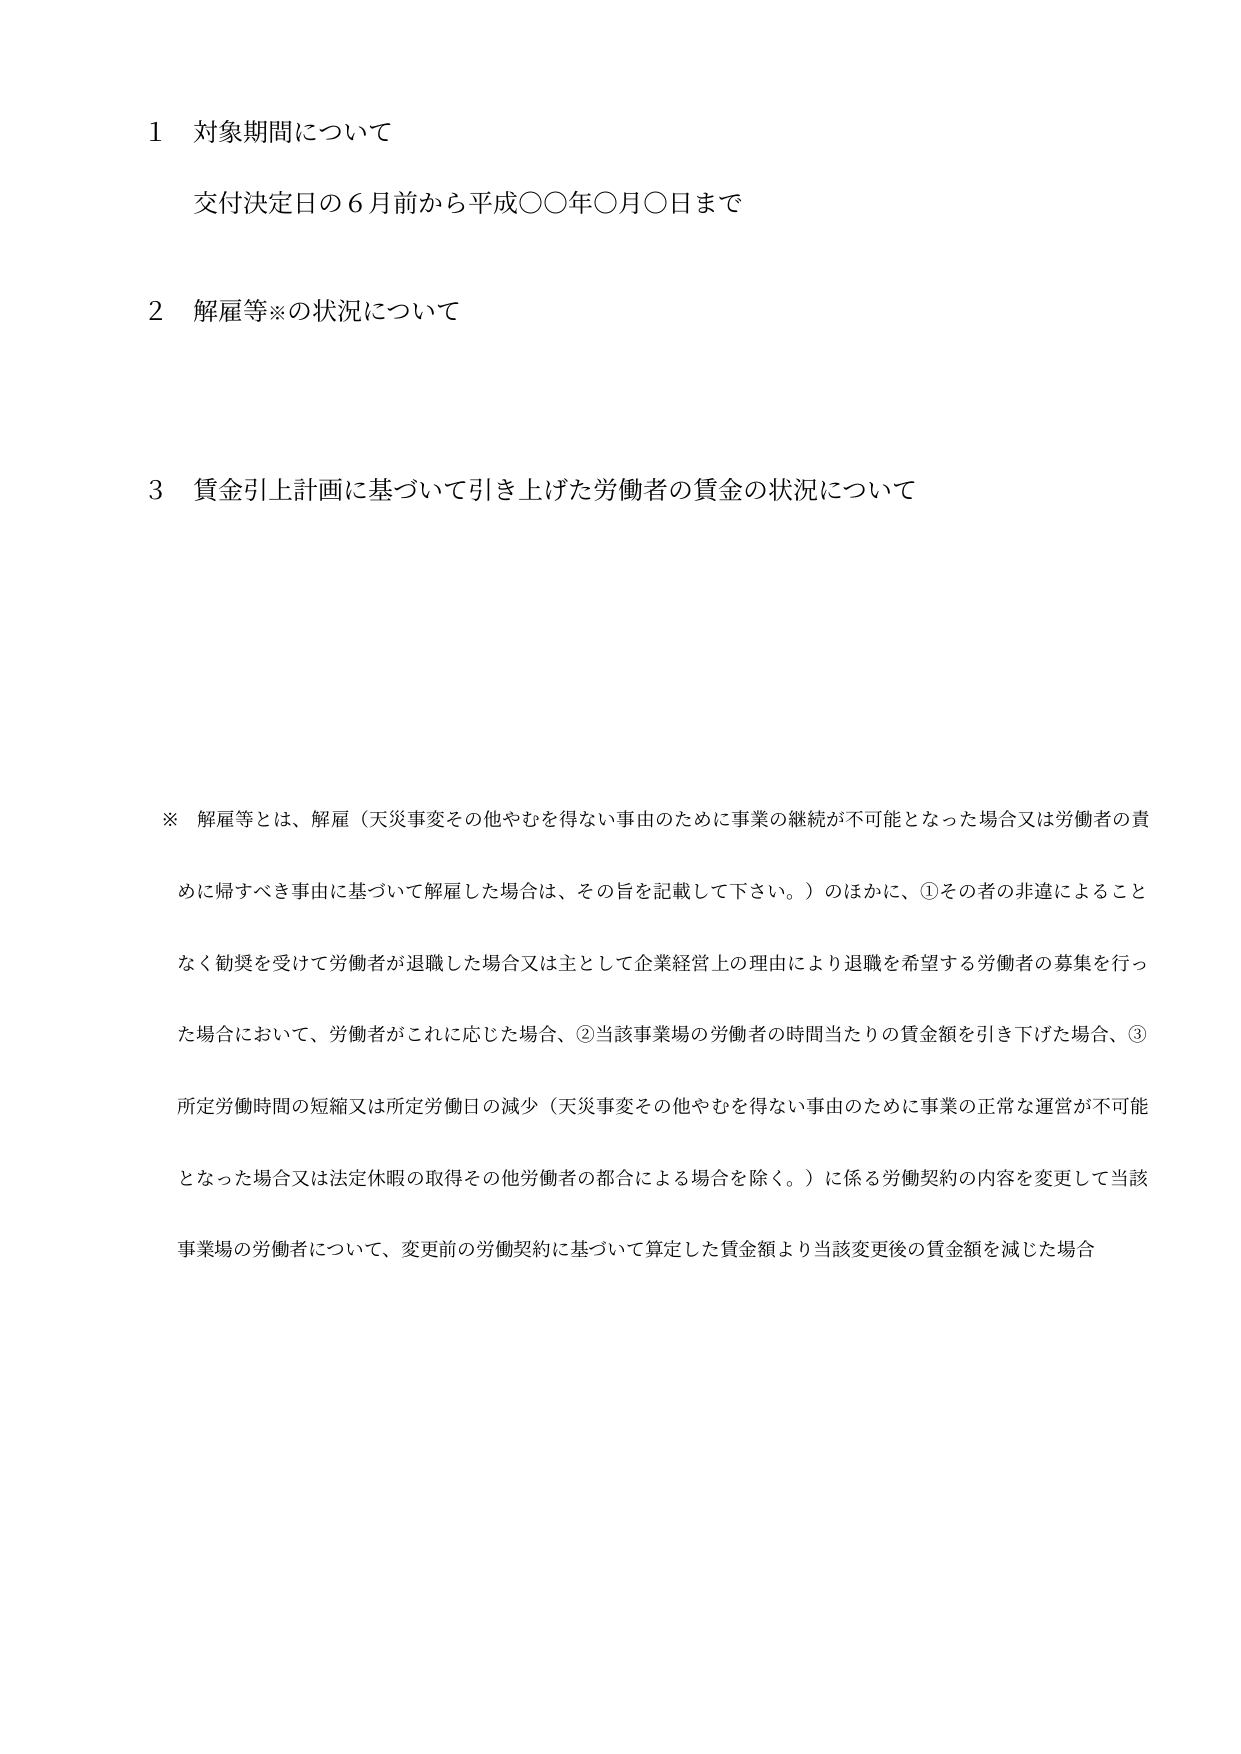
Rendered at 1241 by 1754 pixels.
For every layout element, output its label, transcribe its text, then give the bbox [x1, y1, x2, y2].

text ３ 賃金引上計画に基づいて引き上げた労働者の賃金の状況について [118, 453, 1152, 524]
text ２ 解雇等※の状況について [118, 274, 1152, 345]
text 交付決定日の６月前から平成○○年○月○日まで [118, 166, 1152, 238]
text ※ 解雇等とは、解雇（天災事変その他やむを得ない事由のために事業の継続が不可能となった場合又は労働者の責めに帰すべき事由に基づいて解雇した場合は、その旨を記載して下さい。）のほかに、①その者の非違によることなく勧奨を受けて労働者が退職した場合又は主として企業経営上の理由により退職を希望する労働者の募集を行った場合において、労働者がこれに応じた場合、②当該事業場の労働者の時間当たりの賃金額を引き下げた場合、③所定労働時間の短縮又は所定労働日の減少（天災事変その他やむを得ない事由のために事業の正常な運営が不可能となった場合又は法定休暇の取得その他労働者の都合による場合を除く。）に係る労働契約の内容を変更して当該事業場の労働者について、変更前の労働契約に基づいて算定した賃金額より当該変更後の賃金額を減じた場合 [162, 775, 1152, 1277]
text １ 対象期間について [118, 94, 1152, 166]
